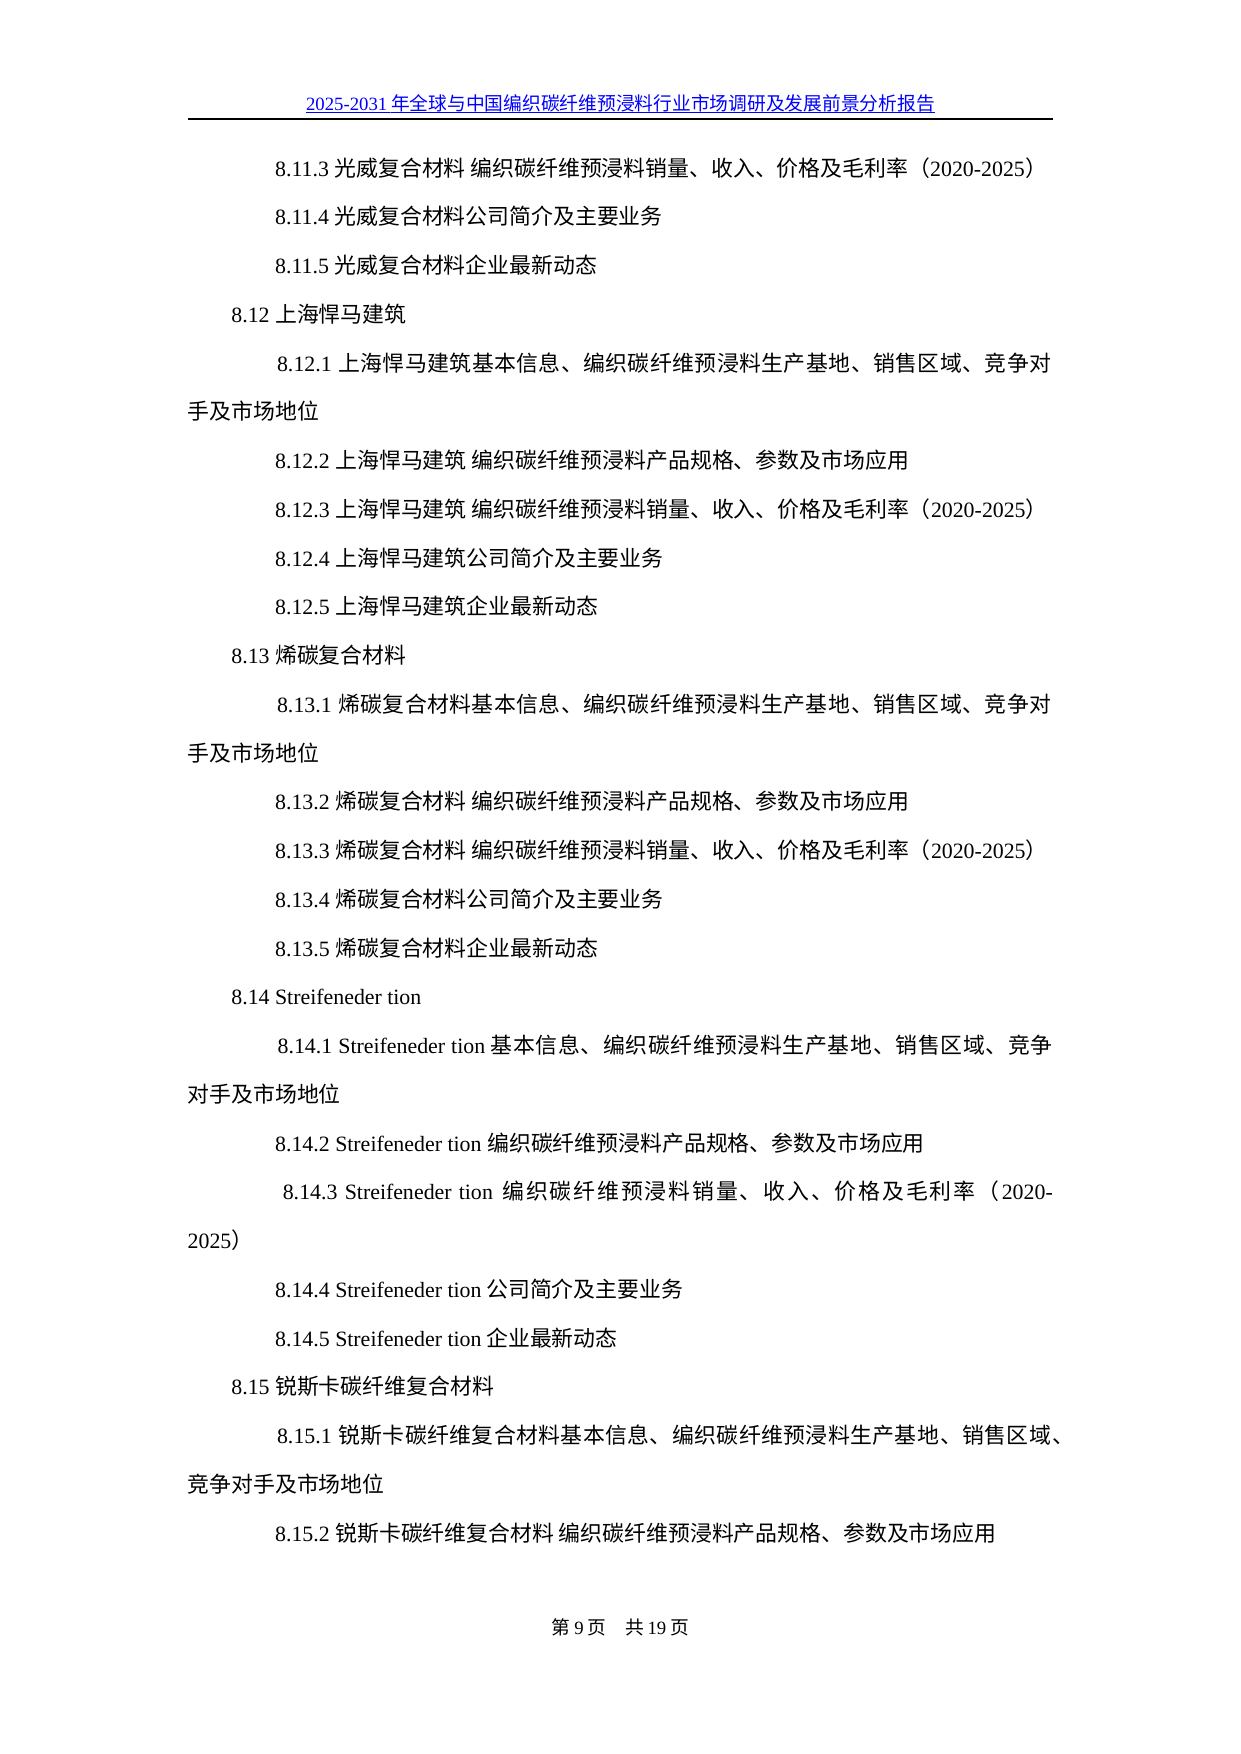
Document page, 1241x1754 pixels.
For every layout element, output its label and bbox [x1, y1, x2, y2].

text [187, 150, 1053, 1548]
